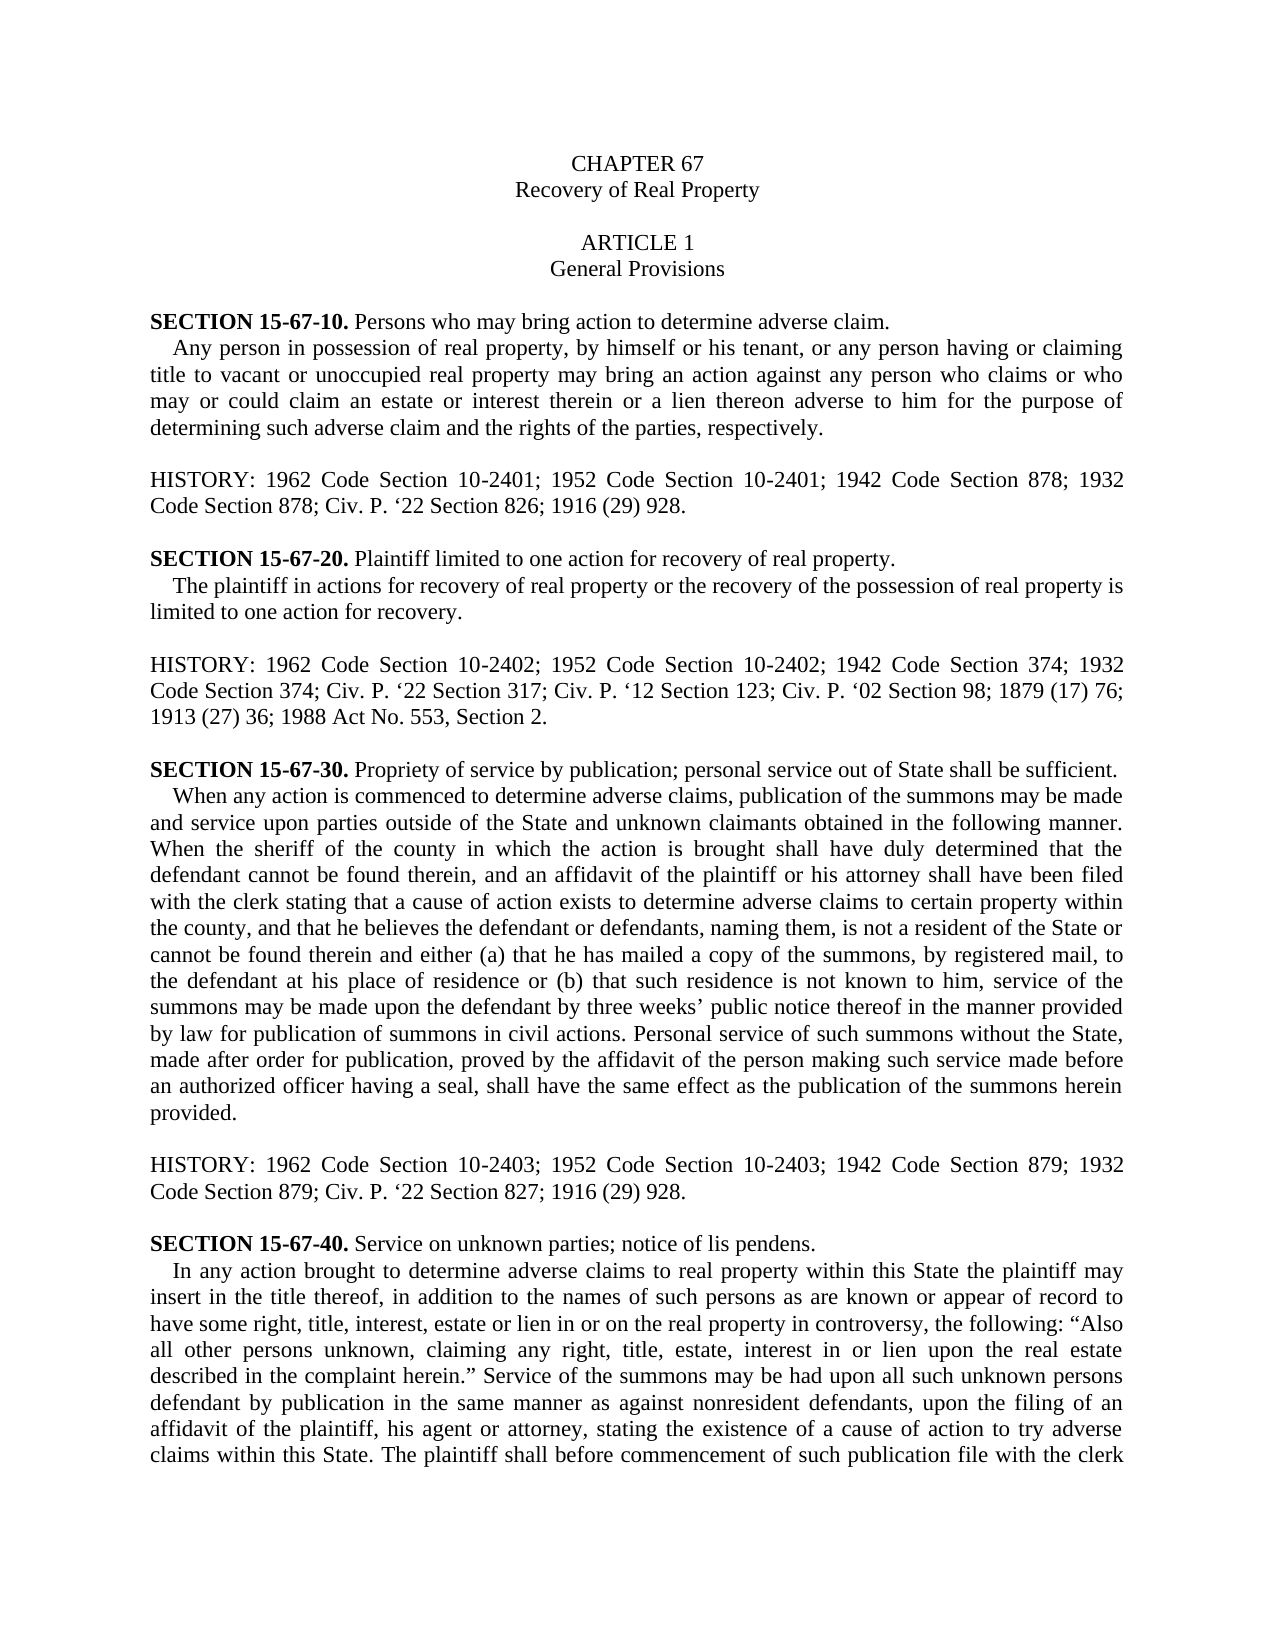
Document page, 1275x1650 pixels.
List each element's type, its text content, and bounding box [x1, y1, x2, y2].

text ARTICLE 1 [150, 229, 1125, 255]
text CHAPTER 67 [150, 150, 1125, 176]
text SECTION 15-67-30. Propriety of service by publication; personal service out of State shall be sufficient. [150, 756, 1125, 782]
text When any action is commenced to determine adverse claims, publication of the summons may be made and service upon parties outside of the State and unknown claimants obtained in the following manner. When the sheriff of the county in which the action is brought shall have duly determined that the defendant cannot be found therein, and an affidavit of the plaintiff or his attorney shall have been filed with the clerk stating that a cause of action exists to determine adverse claims to certain property within the county, and that he believes the defendant or defendants, naming them, is not a resident of the State or cannot be found therein and either (a) that he has mailed a copy of the summons, by registered mail, to the defendant at his place of residence or (b) that such residence is not known to him, service of the summons may be made upon the defendant by three weeks’ public notice thereof in the manner provided by law for publication of summons in civil actions. Personal service of such summons without the State, made after order for publication, proved by the affidavit of the person making such service made before an authorized officer having a seal, shall have the same effect as the publication of the summons herein provided. [150, 782, 1125, 1125]
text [150, 1257, 1125, 1468]
text General Provisions [150, 255, 1125, 282]
text Any person in possession of real property, by himself or his tenant, or any person having or claiming title to vacant or unoccupied real property may bring an action against any person who claims or who may or could claim an estate or interest therein or a lien thereon adverse to him for the purpose of determining such adverse claim and the rights of the parties, respectively. [150, 334, 1125, 440]
text SECTION 15-67-40. Service on unknown parties; notice of lis pendens. [150, 1231, 1125, 1257]
text HISTORY: 1962 Code Section 10-2402; 1952 Code Section 10-2402; 1942 Code Section 374; 1932 Code Section 374; Civ. P. ‘22 Section 317; Civ. P. ‘12 Section 123; Civ. P. ‘02 Section 98; 1879 (17) 76; 1913 (27) 36; 1988 Act No. 553, Section 2. [150, 651, 1125, 730]
text HISTORY: 1962 Code Section 10-2401; 1952 Code Section 10-2401; 1942 Code Section 878; 1932 Code Section 878; Civ. P. ‘22 Section 826; 1916 (29) 928. [150, 466, 1125, 519]
text The plaintiff in actions for recovery of real property or the recovery of the possession of real property is limited to one action for recovery. [150, 572, 1125, 624]
text SECTION 15-67-10. Persons who may bring action to determine adverse claim. [150, 308, 1125, 334]
text Recovery of Real Property [150, 176, 1125, 203]
text SECTION 15-67-20. Plaintiff limited to one action for recovery of real property. [150, 545, 1125, 572]
text HISTORY: 1962 Code Section 10-2403; 1952 Code Section 10-2403; 1942 Code Section 879; 1932 Code Section 879; Civ. P. ‘22 Section 827; 1916 (29) 928. [150, 1151, 1125, 1204]
